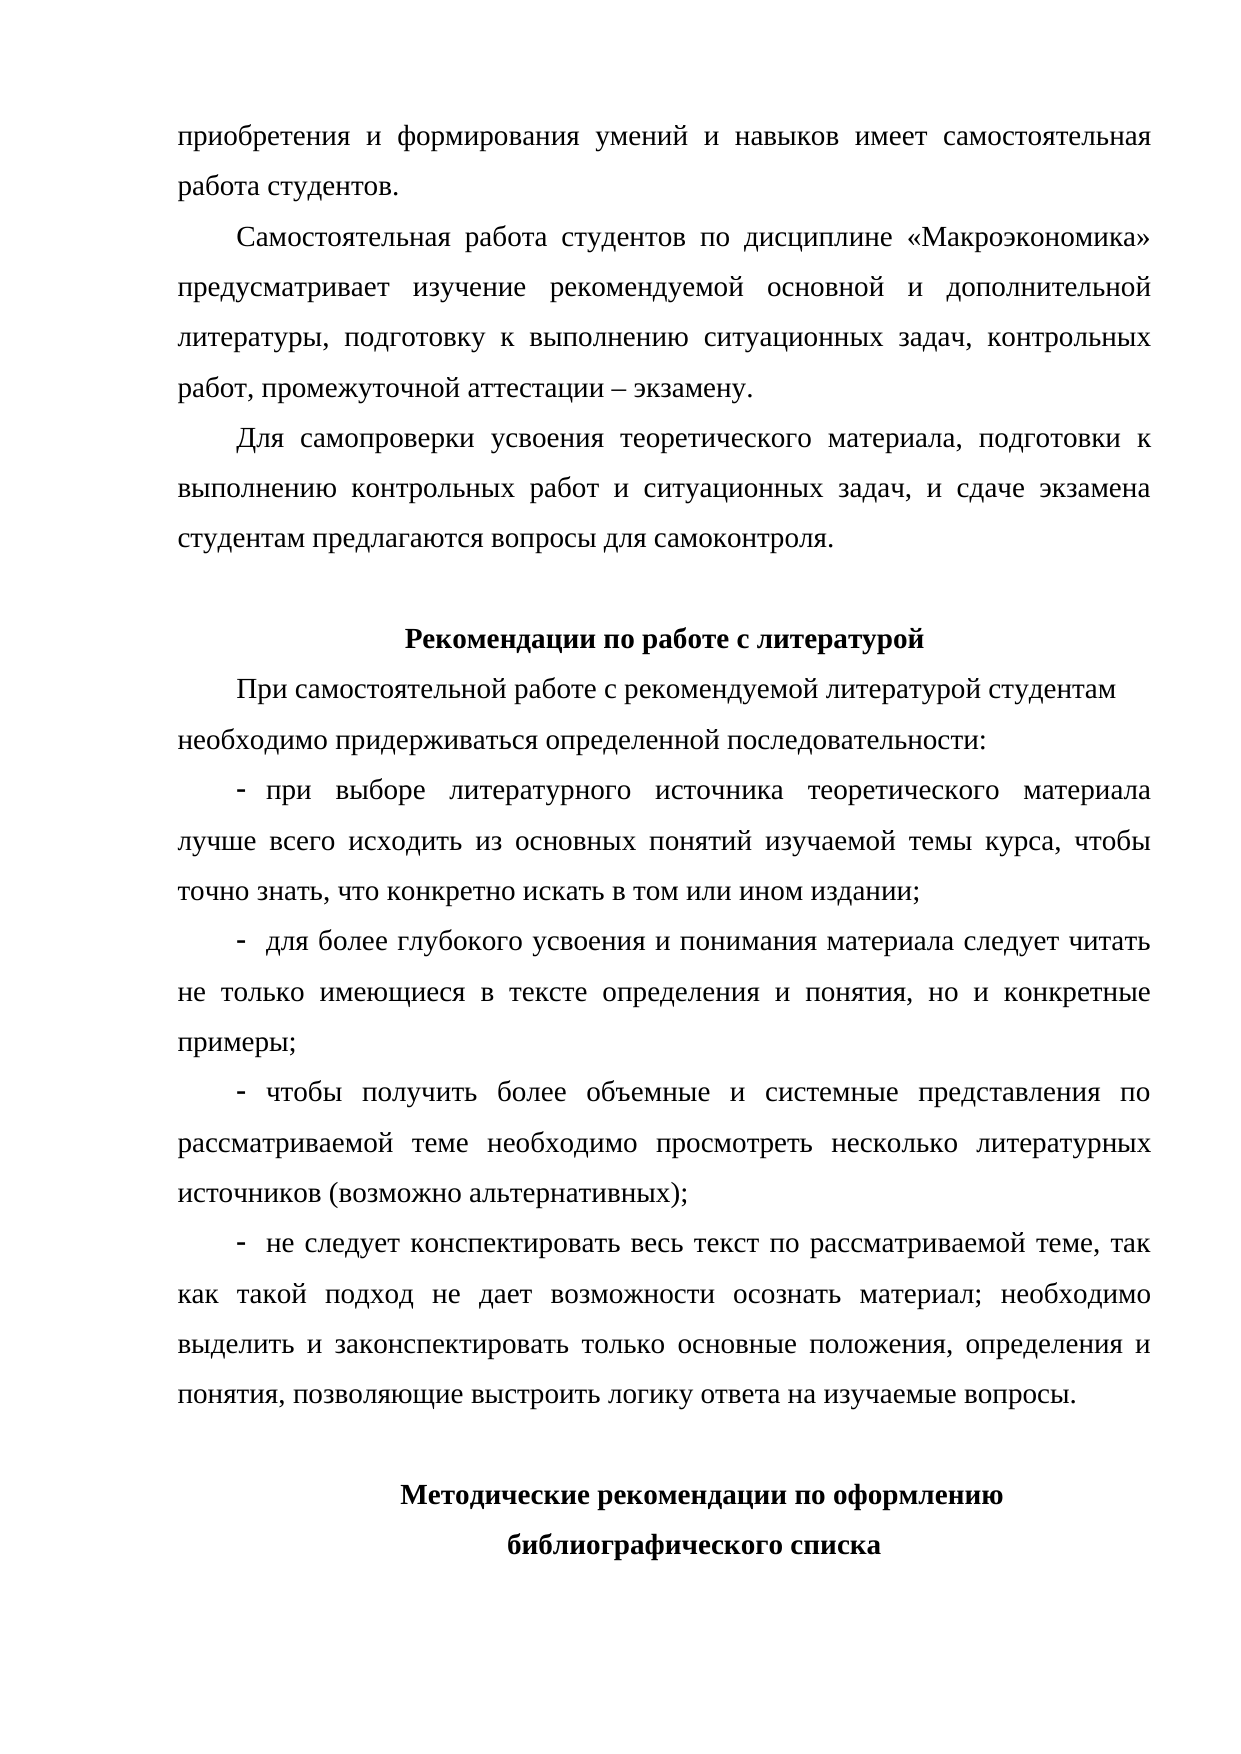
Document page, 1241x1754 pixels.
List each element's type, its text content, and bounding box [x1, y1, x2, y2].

list Методические рекомендации по оформлению [252, 1477, 1152, 1511]
text Рекомендации по работе с литературой [177, 621, 1152, 655]
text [177, 118, 1152, 202]
text Самостоятельная работа студентов по дисциплине «Макроэкономика» предусматривает изучение рекомендуемой основной и дополнительной литературы, подготовку к выполнению ситуационных задач, контрольных работ, промежуточной аттестации – экзамену. [177, 219, 1152, 403]
text При самостоятельной работе с рекомендуемой литературой студентам необходимо придерживаться определенной последовательности: [177, 672, 1152, 755]
text библиографического списка [177, 1527, 1152, 1561]
list чтобы получить более объемные и системные представления по рассматриваемой теме необходимо просмотреть несколько литературных источников (возможно альтернативных); [177, 1074, 1152, 1208]
list при выборе литературного источника теоретического материала лучше всего исходить из основных понятий изучаемой темы курса, чтобы точно знать, что конкретно искать в том или ином издании; [177, 772, 1152, 906]
list не следует конспектировать весь текст по рассматриваемой теме, так как такой подход не дает возможности осознать материал; необходимо выделить и законспектировать только основные положения, определения и понятия, позволяющие выстроить логику ответа на изучаемые вопросы. [177, 1225, 1152, 1410]
list для более глубокого усвоения и понимания материала следует читать не только имеющиеся в тексте определения и понятия, но и конкретные примеры; [177, 923, 1152, 1057]
text Для самопроверки усвоения теоретического материала, подготовки к выполнению контрольных работ и ситуационных задач, и сдаче экзамена студентам предлагаются вопросы для самоконтроля. [177, 420, 1152, 554]
